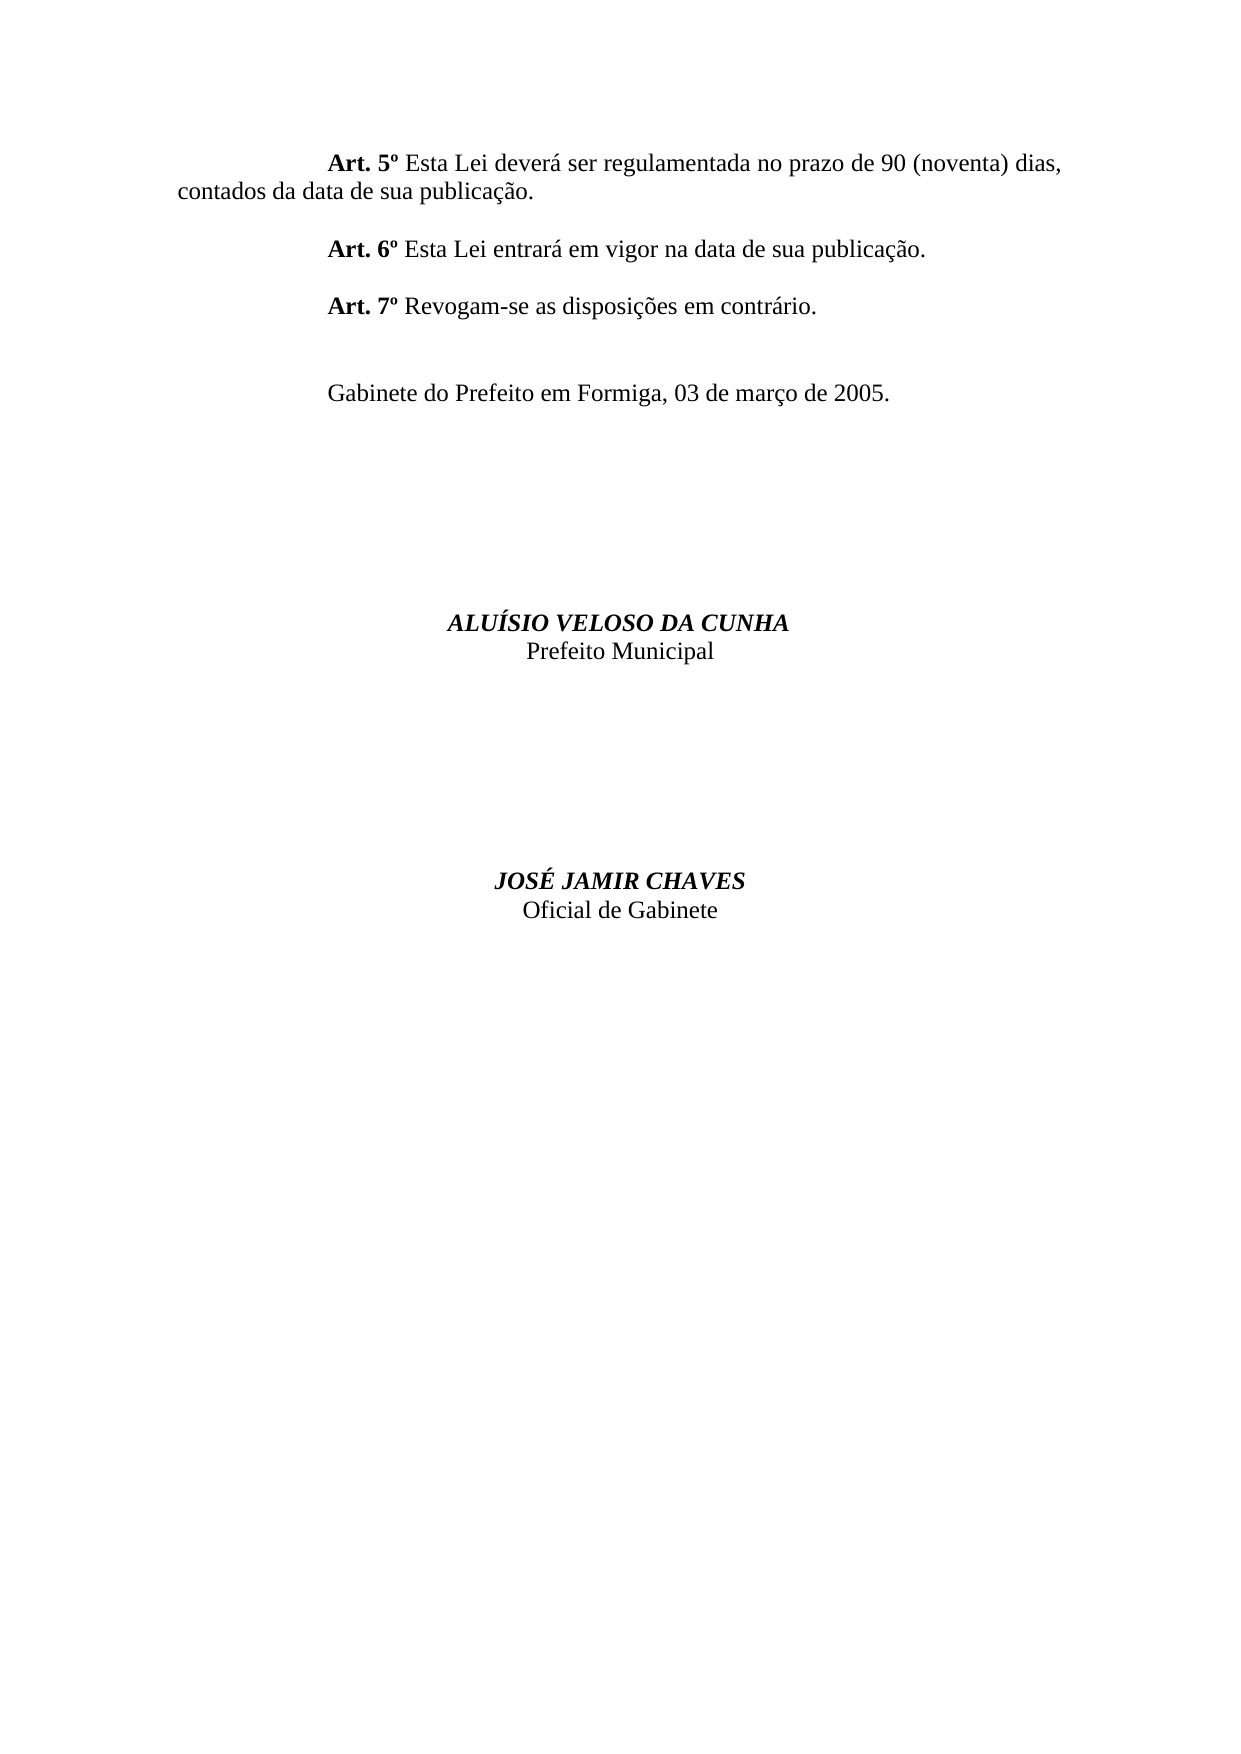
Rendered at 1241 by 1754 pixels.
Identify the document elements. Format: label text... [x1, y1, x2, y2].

text Art. 5º Esta Lei deverá ser regulamentada no prazo de 90 (noventa) dias, contados da data de sua publicação. [177, 148, 1063, 205]
text Oficial de Gabinete [177, 895, 1063, 924]
text Gabinete do Prefeito em Formiga, 03 de março de 2005. [177, 378, 1063, 406]
text Art. 6º Esta Lei entrará em vigor na data de sua publicação. [177, 234, 1063, 263]
text Art. 7º Revogam-se as disposições em contrário. [177, 291, 1063, 320]
text Prefeito Municipal [177, 636, 1063, 665]
text ALUÍSIO VELOSO DA CUNHA [177, 608, 1063, 636]
text JOSÉ JAMIR CHAVES [177, 866, 1063, 895]
